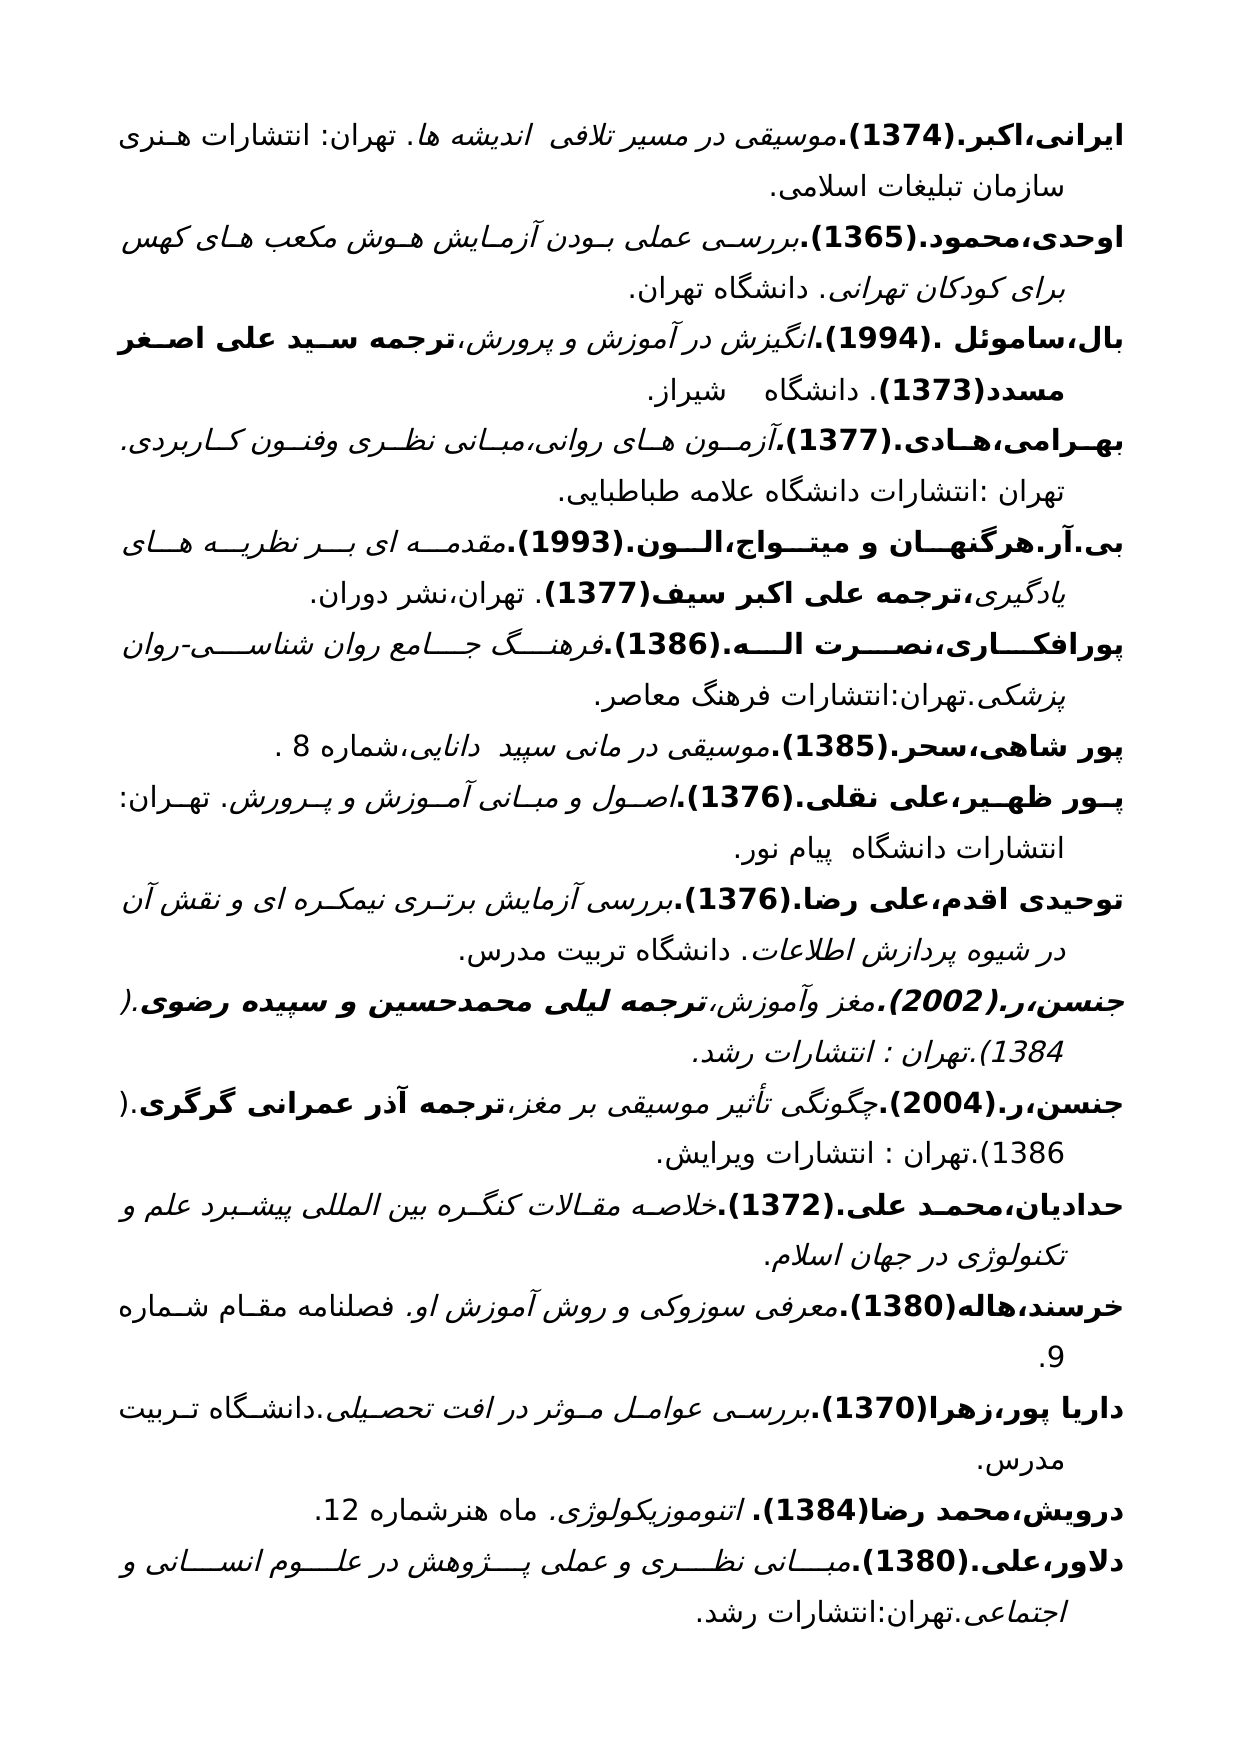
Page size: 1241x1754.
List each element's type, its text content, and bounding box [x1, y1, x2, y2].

text جنسن،ر.(2004).چگونگی تأثیر موسیقی بر مغز،ترجمه آذر عمرانی گرگری.(1386).تهران : انتشارات ویرایش. [118, 1086, 1124, 1171]
text پور شاهی،سحر.(1385).موسیقی در مانی سپید دانایی،شماره 8 . [118, 729, 1124, 763]
text توحیدی اقدم،علی رضا.(1376).بررسی آزمایش برتری نیمکره ای و نقش آن در شیوه پردازش اطلاعات. دانشگاه تربیت مدرس. [118, 882, 1124, 967]
text خرسند،هاله(1380).معرفی سوزوکی و روش آموزش او. فصلنامه مقام شماره 9. [118, 1290, 1124, 1374]
text پورافکاری،نصرت اله.(1386).فرهنگ جامع روان شناسی-روان پزشکی.تهران:انتشارات فرهنگ معاصر. [118, 627, 1124, 712]
text جنسن،ر.(2002).مغز وآموزش،ترجمه لیلی محمدحسین و سپیده رضوی.(1384).تهران : انتشارات رشد. [118, 984, 1124, 1069]
text اوحدی،محمود.(1365).بررسی عملی بودن آزمایش هوش مکعب های کهس برای کودکان تهرانی. دانشگاه تهران. [118, 220, 1124, 305]
text درویش،محمد رضا(1384). اتنوموزیکولوژی. ماه هنرشماره 12. [118, 1493, 1124, 1527]
text بهرامی،هادی.(1377).آزمون های روانی،مبانی نظری وفنون کاربردی. تهران :انتشارات دانشگاه علامه طباطبایی. [118, 424, 1124, 509]
text پور ظهیر،علی نقلی.(1376).اصول و مبانی آموزش و پرورش. تهران: انتشارات دانشگاه پیام نور. [118, 780, 1124, 865]
text داریا پور،زهرا(1370).بررسی عوامل موثر در افت تحصیلی.دانشگاه تربیت مدرس. [118, 1392, 1124, 1476]
text دلاور،علی.(1380).مبانی نظری و عملی پژوهش در علوم انسانی و اجتماعی.تهران:انتشارات رشد. [118, 1544, 1124, 1629]
text بی.آر.هرگنهان و میتواج،الون.(1993).مقدمه ای بر نظریه های یادگیری،ترجمه علی اکبر سیف(1377). تهران،نشر دوران. [118, 526, 1124, 611]
text حدادیان،محمد علی.(1372).خلاصه مقالات کنگره بین المللی پیشبرد علم و تکنولوژی در جهان اسلام. [118, 1188, 1124, 1273]
text ایرانی،اکبر.(1374).موسیقی در مسیر تلافی اندیشه ها. تهران: انتشارات هنری سازمان تبلیغات اسلامی. [118, 118, 1124, 203]
text بال،ساموئل .(1994).انگیزش در آموزش و پرورش،ترجمه سید علی اصغر مسدد(1373). دانشگاه شیراز. [118, 322, 1124, 407]
